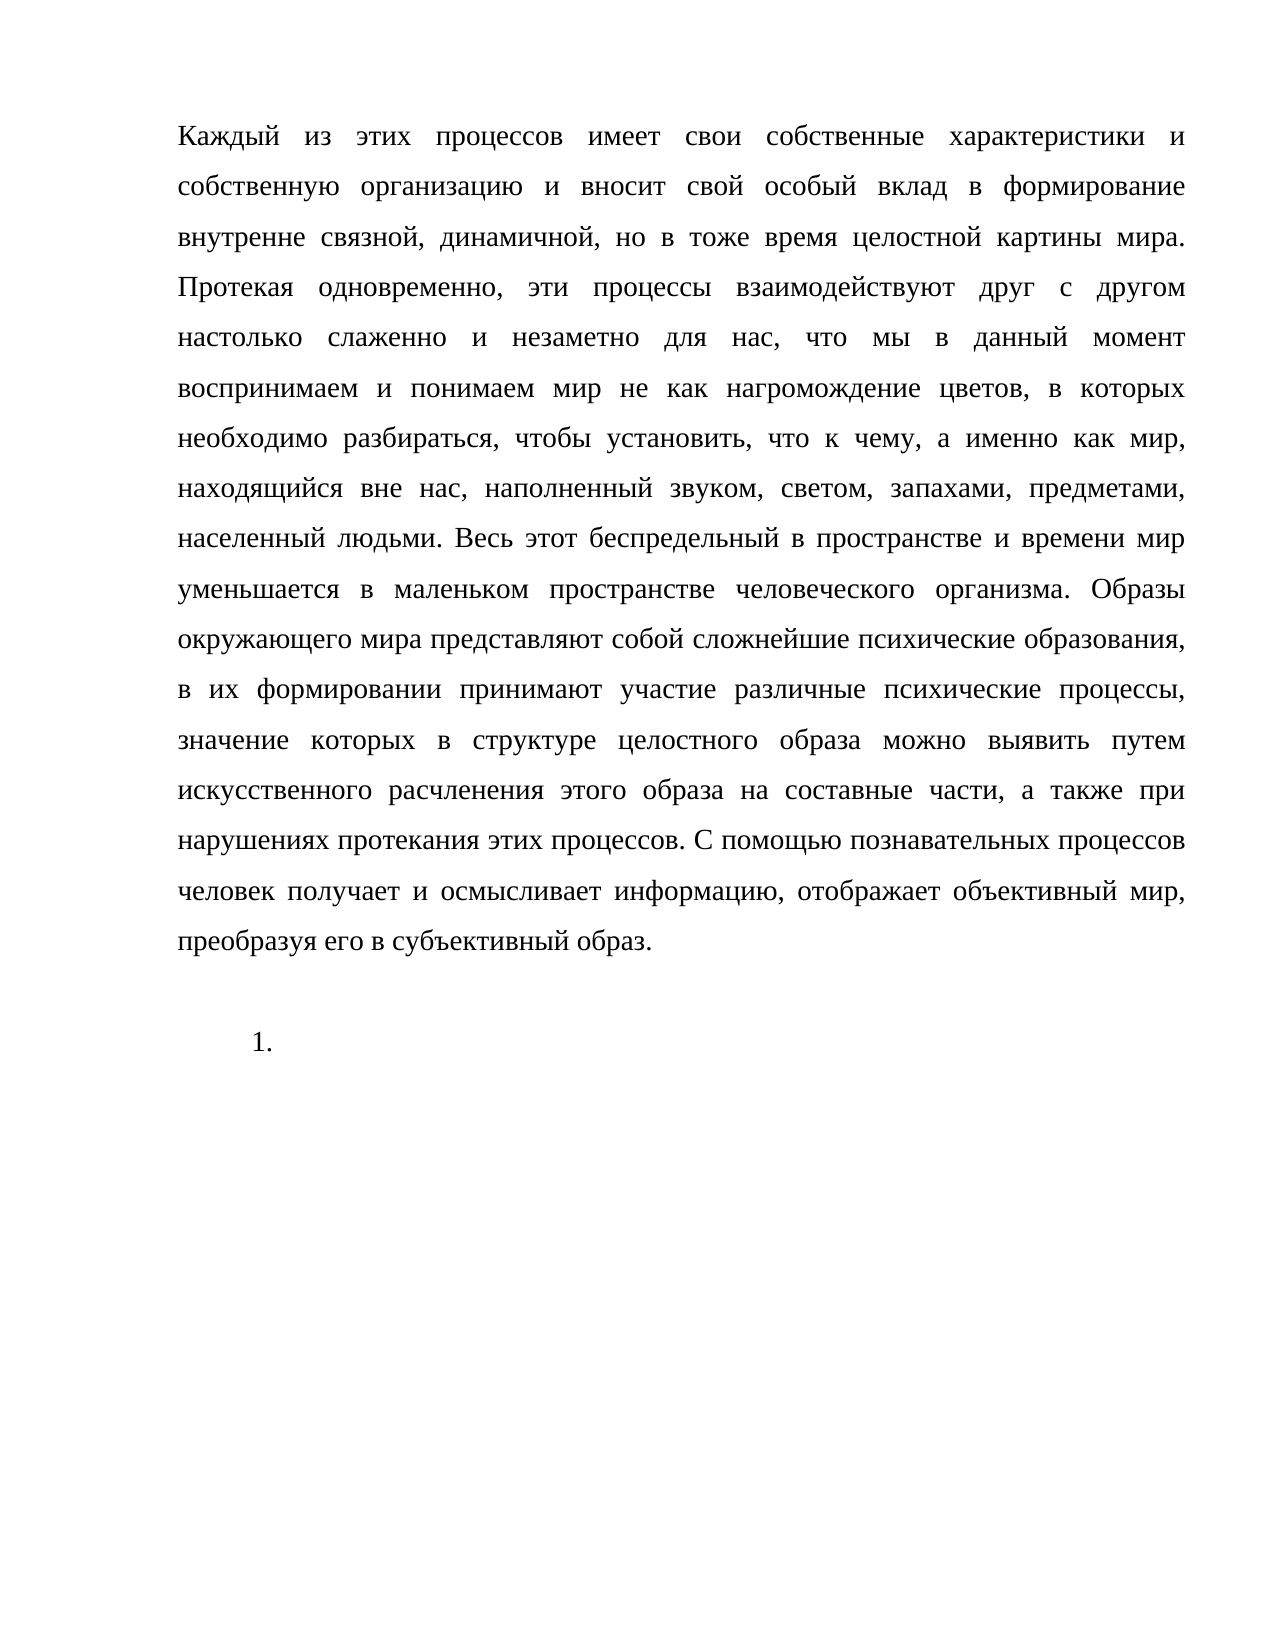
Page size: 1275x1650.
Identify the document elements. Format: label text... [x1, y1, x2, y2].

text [177, 118, 1186, 957]
text 1. Воображение [177, 1024, 1186, 1057]
